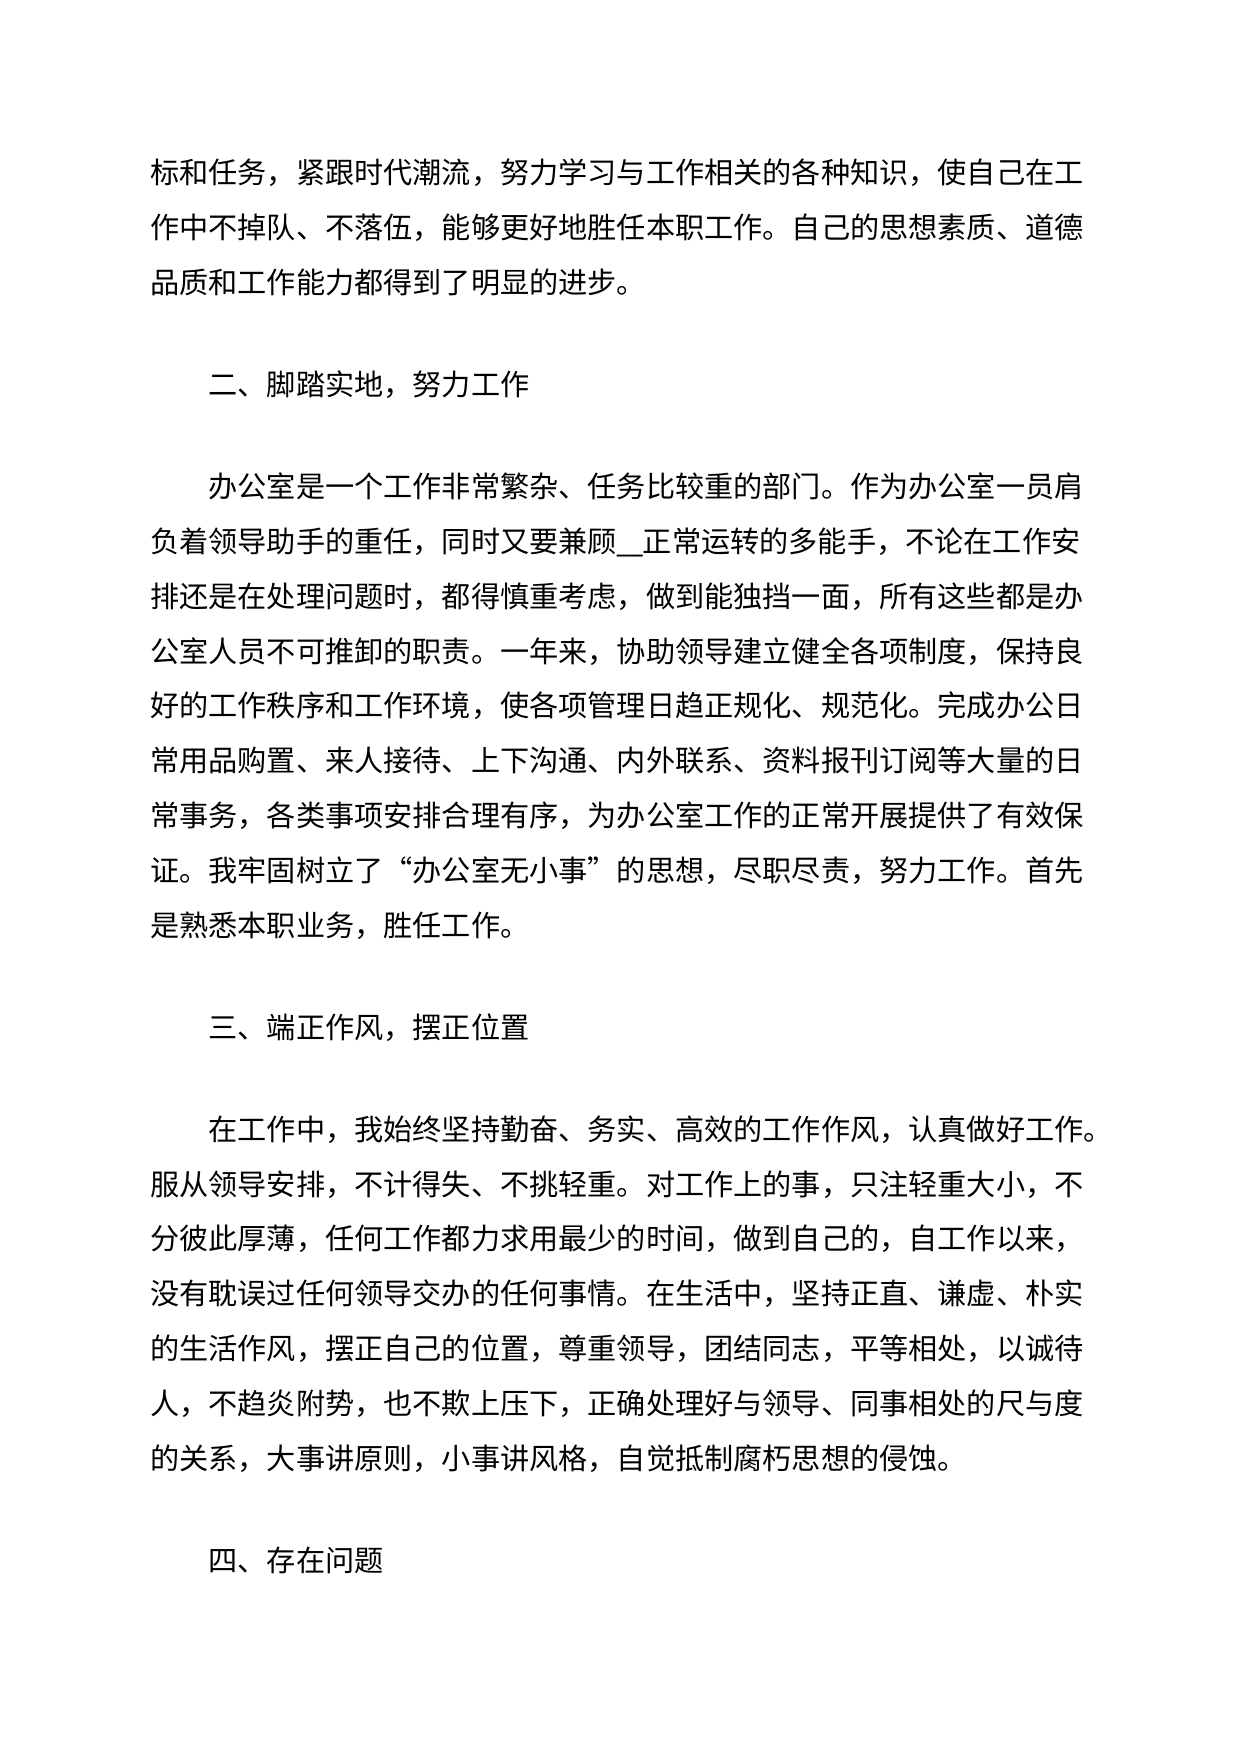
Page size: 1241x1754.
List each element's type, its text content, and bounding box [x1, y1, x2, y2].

text 三、端正作风，摆正位置 [150, 1004, 1090, 1047]
text 办公室是一个工作非常繁杂、任务比较重的部门。作为办公室一员肩负着领导助手的重任，同时又要兼顾__正常运转的多能手，不论在工作安排还是在处理问题时，都得慎重考虑，做到能独挡一面，所有这些都是办公室人员不可推卸的职责。一年来，协助领导建立健全各项制度，保持良好的工作秩序和工作环境，使各项管理日趋正规化、规范化。完成办公日常用品购置、来人接待、上下沟通、内外联系、资料报刊订阅等大量的日常事务，各类事项安排合理有序，为办公室工作的正常开展提供了有效保证。我牢固树立了“办公室无小事”的思想，尽职尽责，努力工作。首先是熟悉本职业务，胜任工作。 [150, 463, 1090, 945]
text 二、脚踏实地，努力工作 [150, 362, 1090, 404]
text 在工作中，我始终坚持勤奋、务实、高效的工作作风，认真做好工作。服从领导安排，不计得失、不挑轻重。对工作上的事，只注轻重大小，不分彼此厚薄，任何工作都力求用最少的时间，做到自己的，自工作以来，没有耽误过任何领导交办的任何事情。在生活中，坚持正直、谦虚、朴实的生活作风，摆正自己的位置，尊重领导，团结同志，平等相处，以诚待人，不趋炎附势，也不欺上压下，正确处理好与领导、同事相处的尺与度的关系，大事讲原则，小事讲风格，自觉抵制腐朽思想的侵蚀。 [150, 1106, 1090, 1478]
text 四、存在问题 [150, 1537, 1090, 1579]
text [150, 150, 1090, 302]
